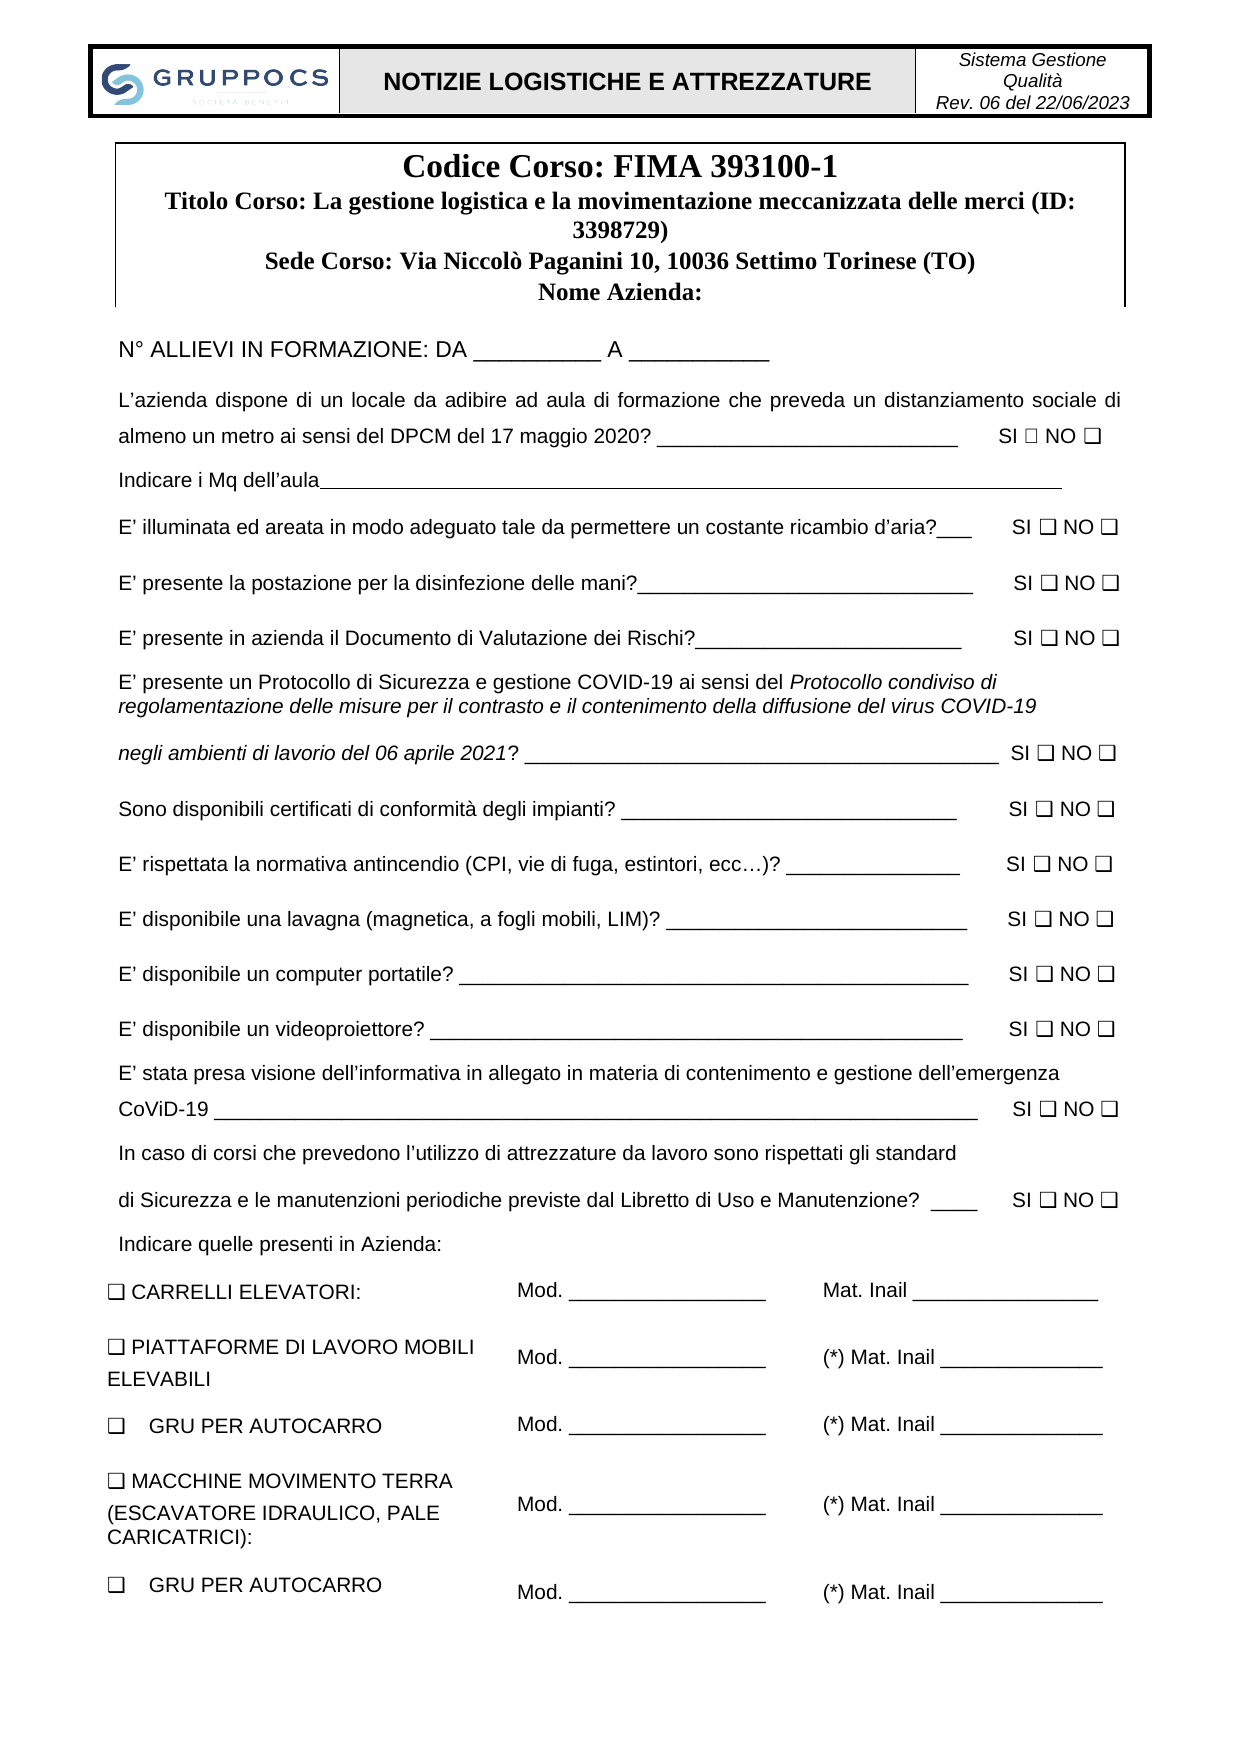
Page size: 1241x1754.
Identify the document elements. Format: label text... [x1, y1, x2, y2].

text E’ presente la postazione per la disinfezione delle mani?_____________________________ SI ❑ NO ❑ [118, 559, 1122, 602]
table_cell (*) Mat. Inail ______________ [811, 1390, 1117, 1446]
table_cell ❑ PIATTAFORME DI LAVORO MOBILI ELEVABILI [96, 1311, 506, 1390]
text E’ stata presa visione dell’informativa in allegato in materia di contenimento e gestione dell’emergenza CoViD-19 __________________________________________________________________ SI ❑ NO ❑ [118, 1061, 1122, 1128]
table_header Mod. _________________ [506, 1256, 811, 1311]
text Codice Corso: FIMA 393100-1 [116, 144, 1124, 186]
text Indicare quelle presenti in Azienda: [118, 1232, 1122, 1256]
text di Sicurezza e le manutenzioni periodiche previste dal Libretto di Uso e Manutenzione? ____ SI ❑ NO ❑ [118, 1177, 1122, 1219]
text Sede Corso: Via Niccolò Paganini 10, 10036 Settimo Torinese (TO) [116, 246, 1124, 277]
text E’ disponibile una lavagna (magnetica, a fogli mobili, LIM)? __________________________ SI ❑ NO ❑ [118, 896, 1122, 938]
table_header ❑ CARRELLI ELEVATORI: [96, 1256, 506, 1311]
table_cell (*) Mat. Inail ______________ [811, 1311, 1117, 1390]
text negli ambienti di lavorio del 06 aprile 2021? _________________________________________ SI ❑ NO ❑ [118, 730, 1122, 773]
text Nome Azienda: [116, 277, 1124, 307]
table_cell (*) Mat. Inail ______________ [811, 1549, 1117, 1659]
table_cell Mod. _________________ [506, 1390, 811, 1446]
table_header Mat. Inail ________________ [811, 1256, 1117, 1311]
picture [101, 64, 332, 106]
text E’ presente un Protocollo di Sicurezza e gestione COVID-19 ai sensi del Protocollo condiviso di regolamentazione delle misure per il contrasto e il contenimento della diffusione del virus COVID-19 [118, 669, 1122, 717]
text E’ disponibile un videoproiettore? ______________________________________________ SI ❑ NO ❑ [118, 1006, 1122, 1049]
text E’ illuminata ed areata in modo adeguato tale da permettere un costante ricambio d’aria?___ SI ❑ NO ❑ [118, 504, 1122, 547]
table_cell ❑ MACCHINE MOVIMENTO TERRA (ESCAVATORE IDRAULICO, PALE CARICATRICI): [96, 1446, 506, 1549]
text E’ presente in azienda il Documento di Valutazione dei Rischi?_______________________ SI ❑ NO ❑ [118, 614, 1122, 657]
table_cell (*) Mat. Inail ______________ [811, 1446, 1117, 1549]
text Indicare i Mq dell’aula [118, 467, 1122, 491]
text E’ disponibile un computer portatile? ____________________________________________ SI ❑ NO ❑ [118, 951, 1122, 993]
table_cell Mod. _________________ [506, 1549, 811, 1659]
table_cell Mod. _________________ [506, 1311, 811, 1390]
text In caso di corsi che prevedono l’utilizzo di attrezzature da lavoro sono rispettati gli standard [118, 1140, 1122, 1164]
text E’ rispettata la normativa antincendio (CPI, vie di fuga, estintori, ecc…)? _______________ SI ❑ NO ❑ [118, 840, 1122, 883]
text N° ALLIEVI IN FORMAZIONE: DA __________ A ___________ [118, 336, 1122, 363]
table_cell ❑ GRU PER AUTOCARRO [96, 1390, 506, 1446]
table_cell Mod. _________________ [506, 1446, 811, 1549]
text Sono disponibili certificati di conformità degli impianti? _____________________________ SI ❑ NO ❑ [118, 785, 1122, 828]
table_cell ❑ GRU PER AUTOCARRO [96, 1549, 506, 1659]
text Titolo Corso: La gestione logistica e la movimentazione meccanizzata delle merci (ID: 3398729) [116, 186, 1124, 246]
text L’azienda dispone di un locale da adibire ad aula di formazione che preveda un distanziamento sociale di almeno un metro ai sensi del DPCM del 17 maggio 2020? __________________________ SI  NO ❑ [118, 388, 1122, 455]
